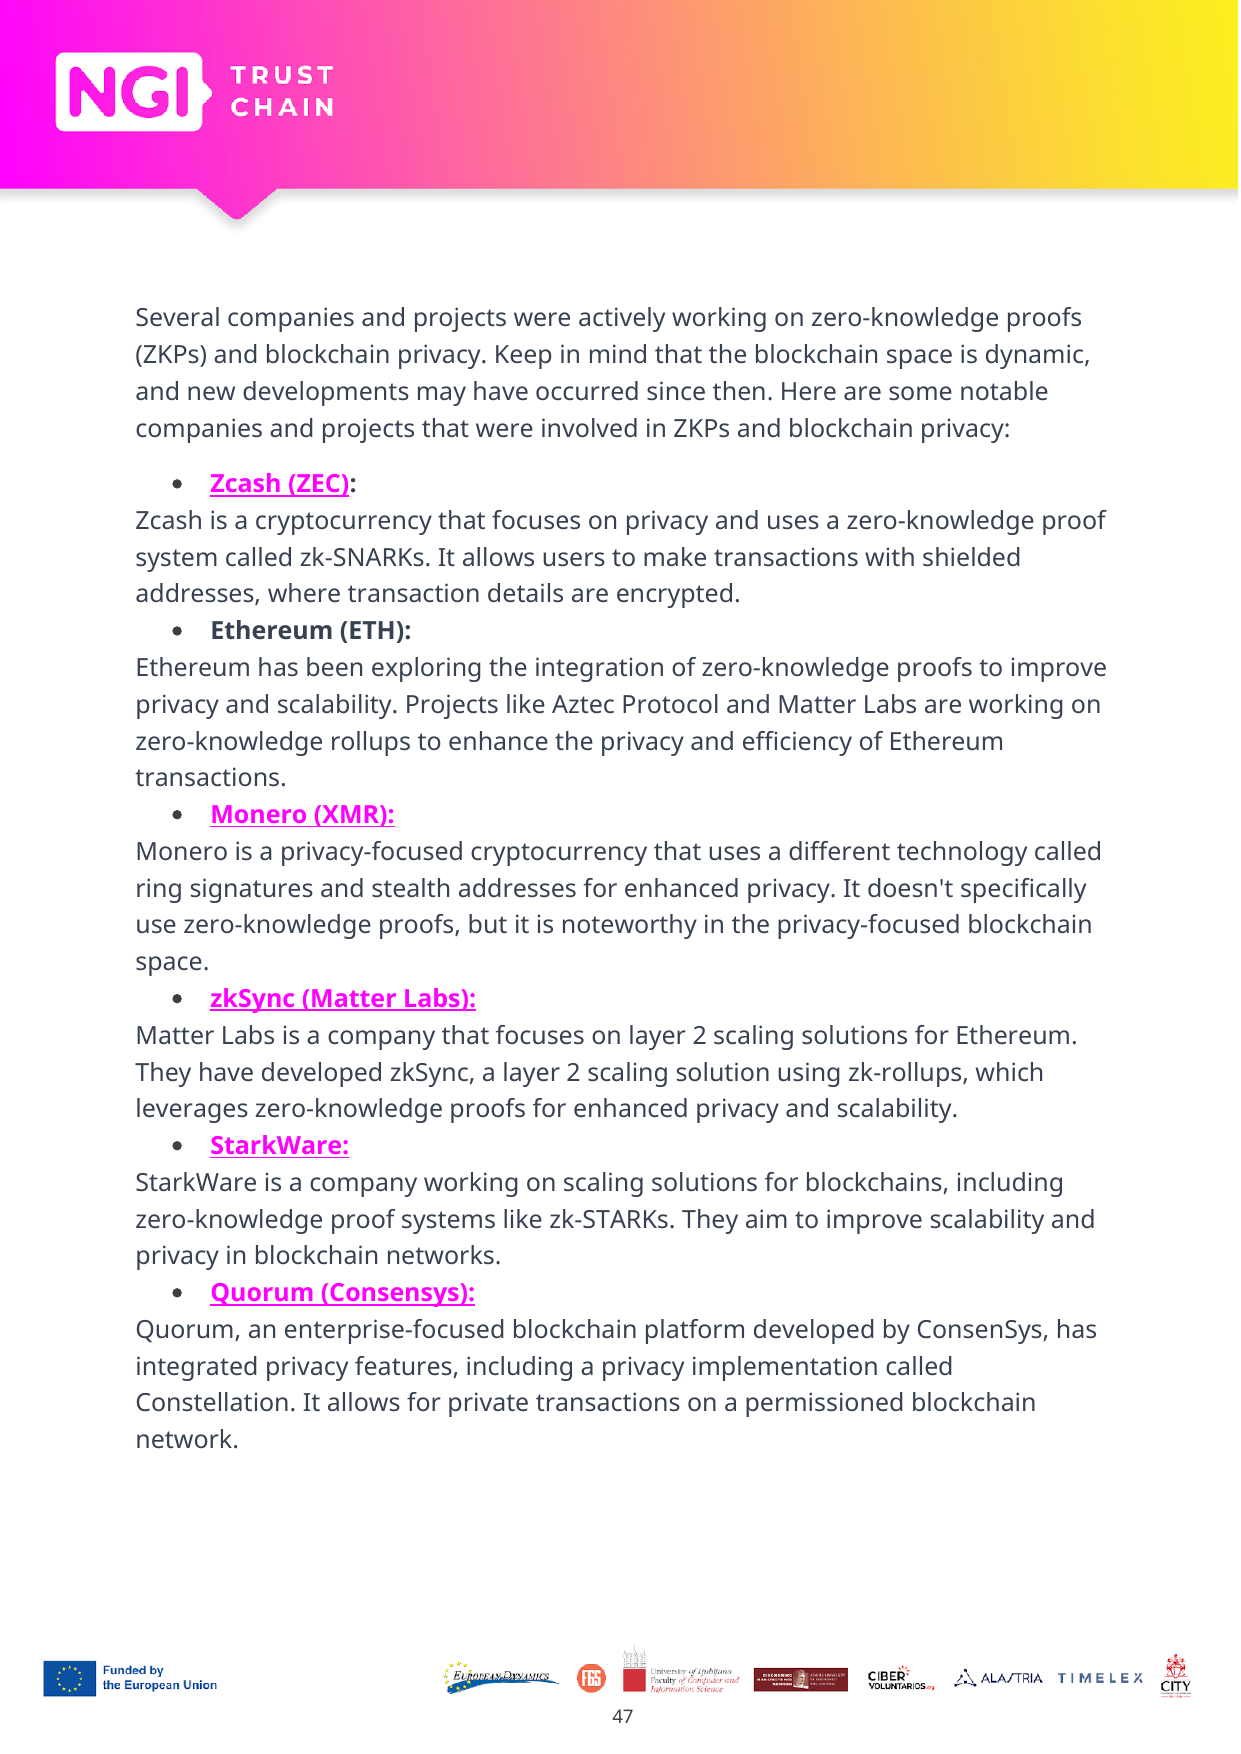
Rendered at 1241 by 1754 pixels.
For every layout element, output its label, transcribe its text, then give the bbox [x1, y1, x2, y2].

list StarkWare: [173, 1128, 1112, 1162]
text Zcash is a cryptocurrency that focuses on privacy and uses a zero-knowledge proof system called zk-SNARKs. It allows users to make transactions with shielded addresses, where transaction details are encrypted. [135, 503, 1110, 610]
text StarkWare is a company working on scaling solutions for blockchains, including zero-knowledge proof systems like zk-STARKs. They aim to improve scalability and privacy in blockchain networks. [135, 1164, 1110, 1272]
list Ethereum (ETH): [173, 613, 1110, 647]
text Monero is a privacy-focused cryptocurrency that uses a different technology called ring signatures and stealth addresses for enhanced privacy. It doesn't specifically use zero-knowledge proofs, but it is noteworthy in the privacy-focused blockchain space. [135, 833, 1110, 978]
text Several companies and projects were actively working on zero-knowledge proofs (ZKPs) and blockchain privacy. Keep in mind that the blockchain space is dynamic, and new developments may have occurred since then. Here are some notable companies and projects that were involved in ZKPs and blockchain privacy: [135, 300, 1110, 444]
picture [0, 0, 1239, 1751]
list zkSync (Matter Labs): [173, 981, 1112, 1015]
text Matter Labs is a company that focuses on layer 2 scaling solutions for Ethereum. They have developed zkSync, a layer 2 scaling solution using zk-rollups, which leverages zero-knowledge proofs for enhanced privacy and scalability. [135, 1017, 1110, 1125]
list Zcash (ZEC): [173, 466, 1112, 500]
list Monero (XMR): [173, 797, 1112, 831]
text Quorum, an enterprise-focused blockchain platform developed by ConsenSys, has integrated privacy features, including a privacy implementation called Constellation. It allows for private transactions on a permissioned blockchain network. [135, 1312, 1110, 1456]
list Quorum (Consensys): [173, 1275, 1112, 1309]
text Ethereum has been exploring the integration of zero-knowledge proofs to improve privacy and scalability. Projects like Aztec Protocol and Matter Labs are working on zero-knowledge rollups to enhance the privacy and efficiency of Ethereum transactions. [135, 650, 1110, 794]
